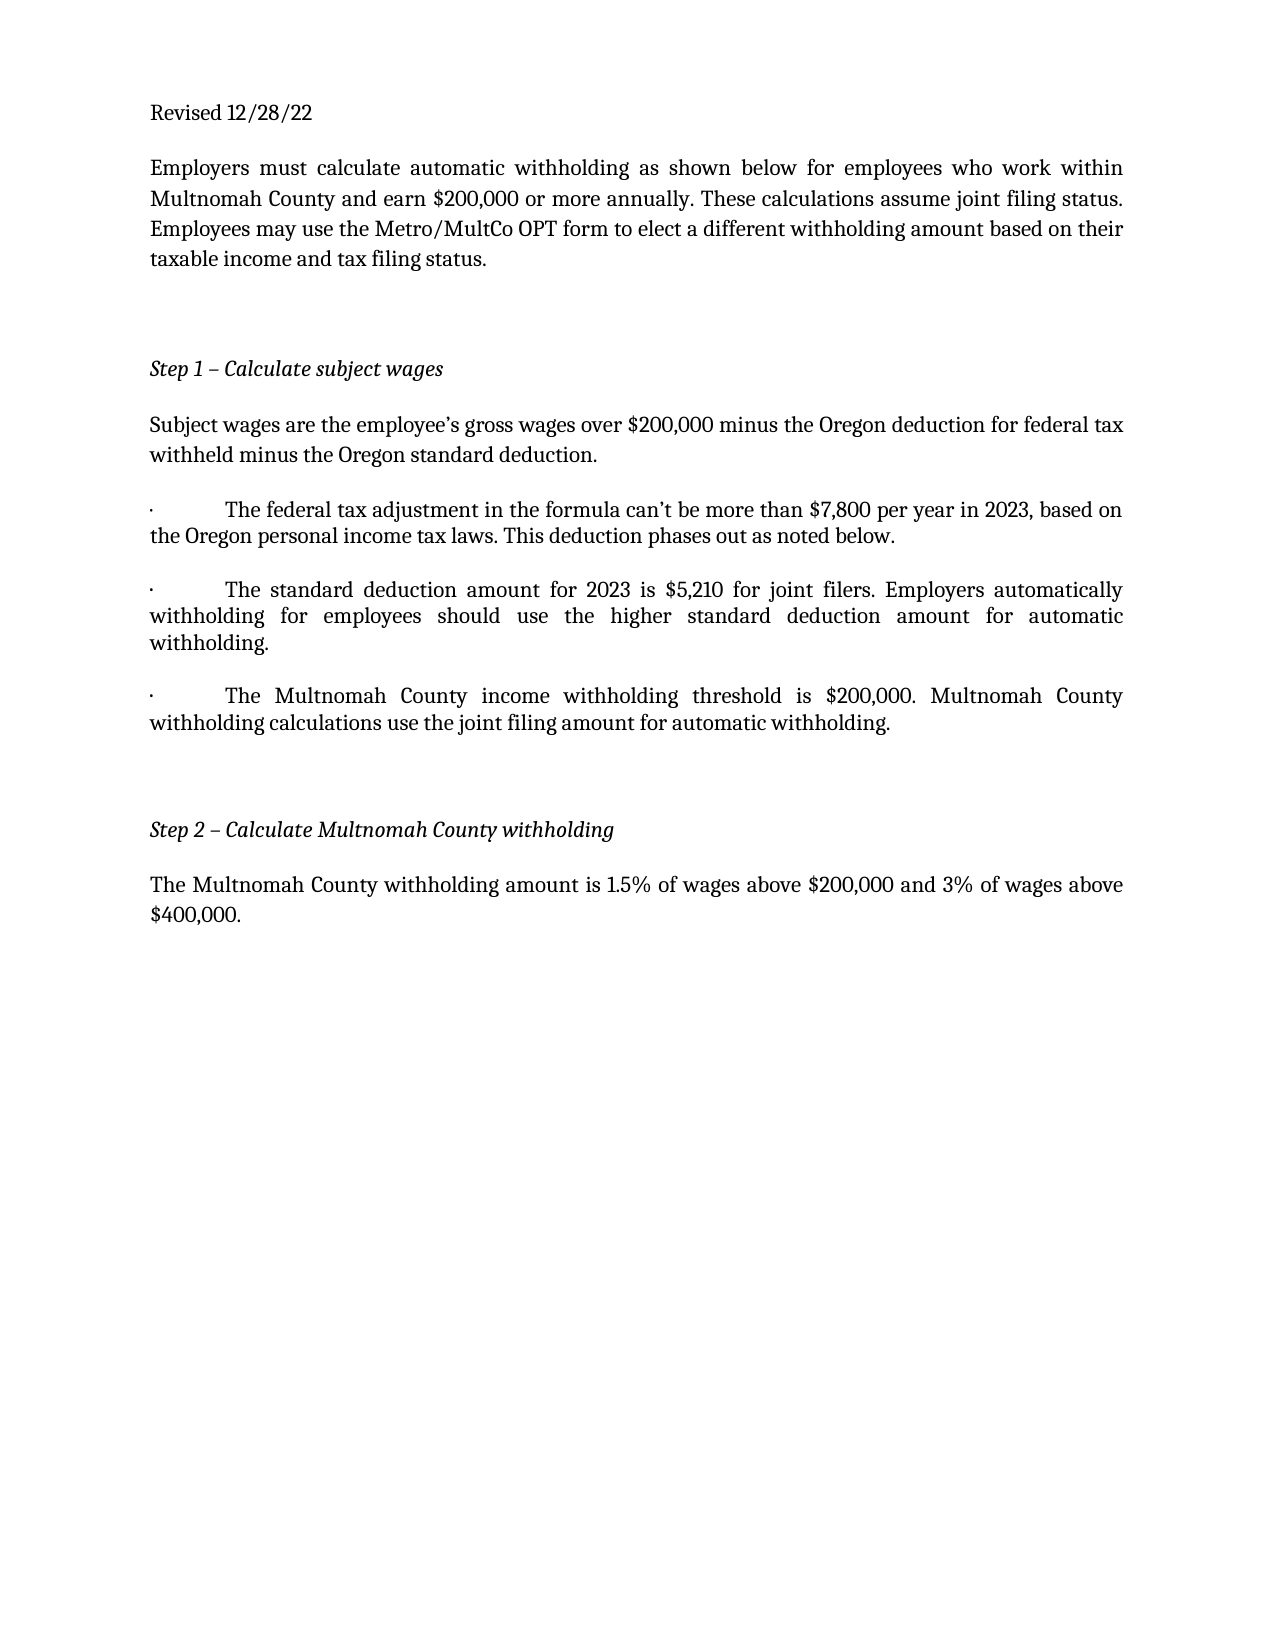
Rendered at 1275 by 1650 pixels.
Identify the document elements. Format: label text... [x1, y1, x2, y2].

text Employers must calculate automatic withholding as shown below for employees who work within Multnomah County and earn $200,000 or more annually. These calculations assume joint filing status. Employees may use the Metro/MultCo OPT form to elect a different withholding amount based on their taxable income and tax filing status. [150, 155, 1125, 272]
text The Multnomah County withholding amount is 1.5% of wages above $200,000 and 3% of wages above $400,000. [150, 872, 1125, 928]
text Step 1 – Calculate subject wages [150, 356, 1125, 383]
list The federal tax adjustment in the formula can’t be more than $7,800 per year in 2023, based on the Oregon personal income tax laws. This deduction phases out as noted below. [150, 497, 1125, 549]
list The standard deduction amount for 2023 is $5,210 for joint filers. Employers automatically withholding for employees should use the higher standard deduction amount for automatic withholding. [150, 574, 1125, 656]
text Subject wages are the employee’s gross wages over $200,000 minus the Oregon deduction for federal tax withheld minus the Oregon standard deduction. [150, 411, 1125, 468]
text Step 2 – Calculate Multnomah County withholding [150, 816, 1125, 843]
list The Multnomah County income withholding threshold is $200,000. Multnomah County withholding calculations use the joint filing amount for automatic withholding. [150, 681, 1125, 736]
